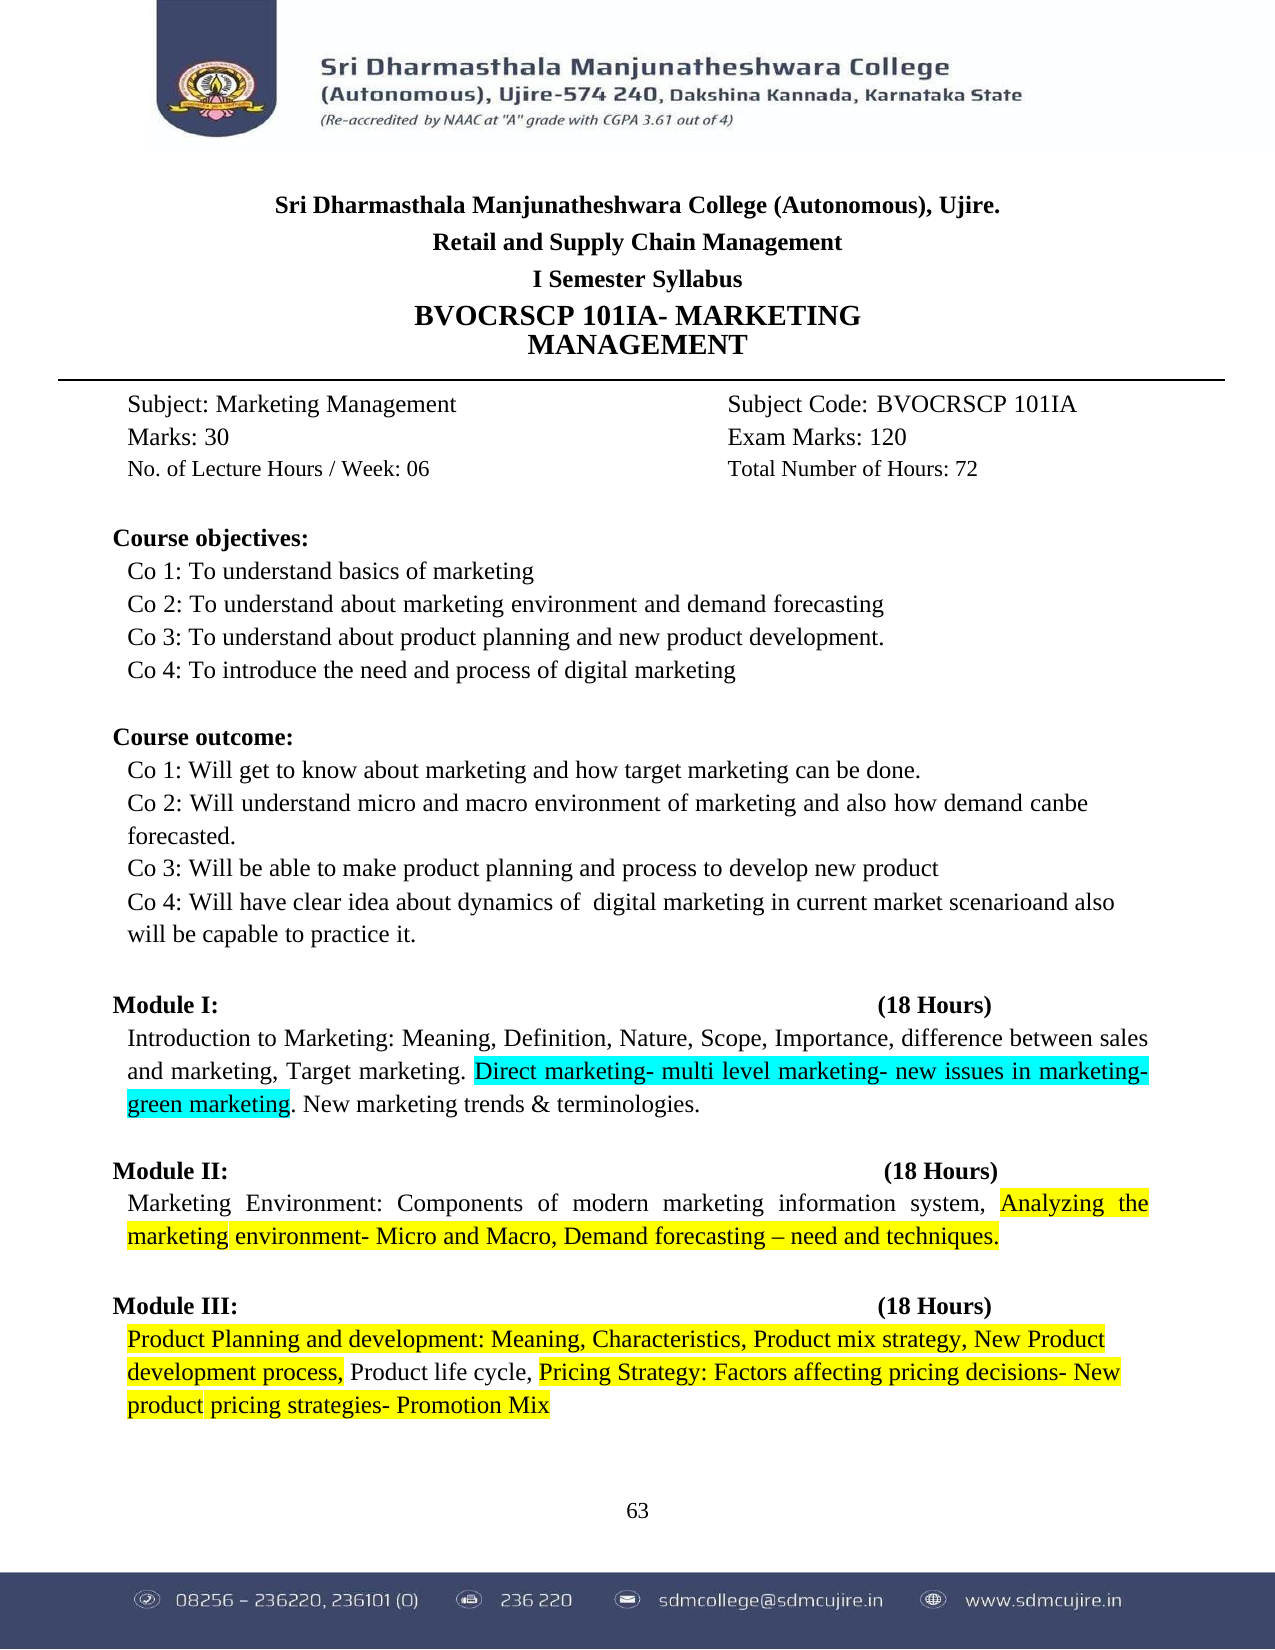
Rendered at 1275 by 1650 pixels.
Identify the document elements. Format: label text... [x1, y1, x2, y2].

text Retail and Supply Chain Management I Semester Syllabus [432, 227, 842, 293]
subtitle Module III: (18 Hours) [112, 1291, 1275, 1320]
text Marks: 30 Exam Marks: 120 [127, 422, 1275, 451]
text Co 1: To understand basics of marketing [127, 556, 1275, 585]
text Marketing Environment: Components of modern marketing information system, Analyzing the marketing environment- Micro and Macro, Demand forecasting – need and techniques. [127, 1188, 1149, 1250]
subtitle Module II: (18 Hours) [112, 1156, 1275, 1184]
subtitle BVOCRSCP 101IA- MARKETING MANAGEMENT [310, 301, 965, 360]
text Introduction to Marketing: Meaning, Definition, Nature, Scope, Importance, difference between sales and marketing, Target marketing. Direct marketing- multi level marketing- new issues in marketing- green marketing. New marketing trends & terminologies. [127, 1023, 1149, 1118]
subtitle Course objectives: [112, 523, 1275, 552]
picture [150, 0, 1275, 152]
text Co 3: Will be able to make product planning and process to develop new product [127, 854, 1275, 882]
text Co 2: Will understand micro and macro environment of marketing and also how demand canbe forecasted. [127, 788, 1127, 850]
text No. of Lecture Hours / Week: 06 Total Number of Hours: 72 [127, 455, 1275, 482]
text Sri Dharmasthala Manjunatheshwara College (Autonomous), Ujire. [136, 190, 1139, 218]
text Co 4: Will have clear idea about dynamics of digital marketing in current market scenarioand also will be capable to practice it. [127, 887, 1127, 948]
text Subject: Marketing Management Subject Code: BVOCRSCP 101IA [127, 389, 1275, 417]
picture [0, 1572, 1275, 1649]
subtitle Module I: (18 Hours) [112, 990, 1275, 1019]
text Co 1: Will get to know about marketing and how target marketing can be done. [127, 755, 1275, 784]
subtitle Course outcome: [112, 722, 1275, 751]
text Product Planning and development: Meaning, Characteristics, Product mix strategy, New Product development process, Product life cycle, Pricing Strategy: Factors affecting pricing decisions- New product pricing strategies- Promotion Mix [127, 1324, 1123, 1419]
text Co 2: To understand about marketing environment and demand forecasting Co 3: To understand about product planning and new product development. Co 4: To introduce the need and process of digital marketing [127, 589, 885, 684]
